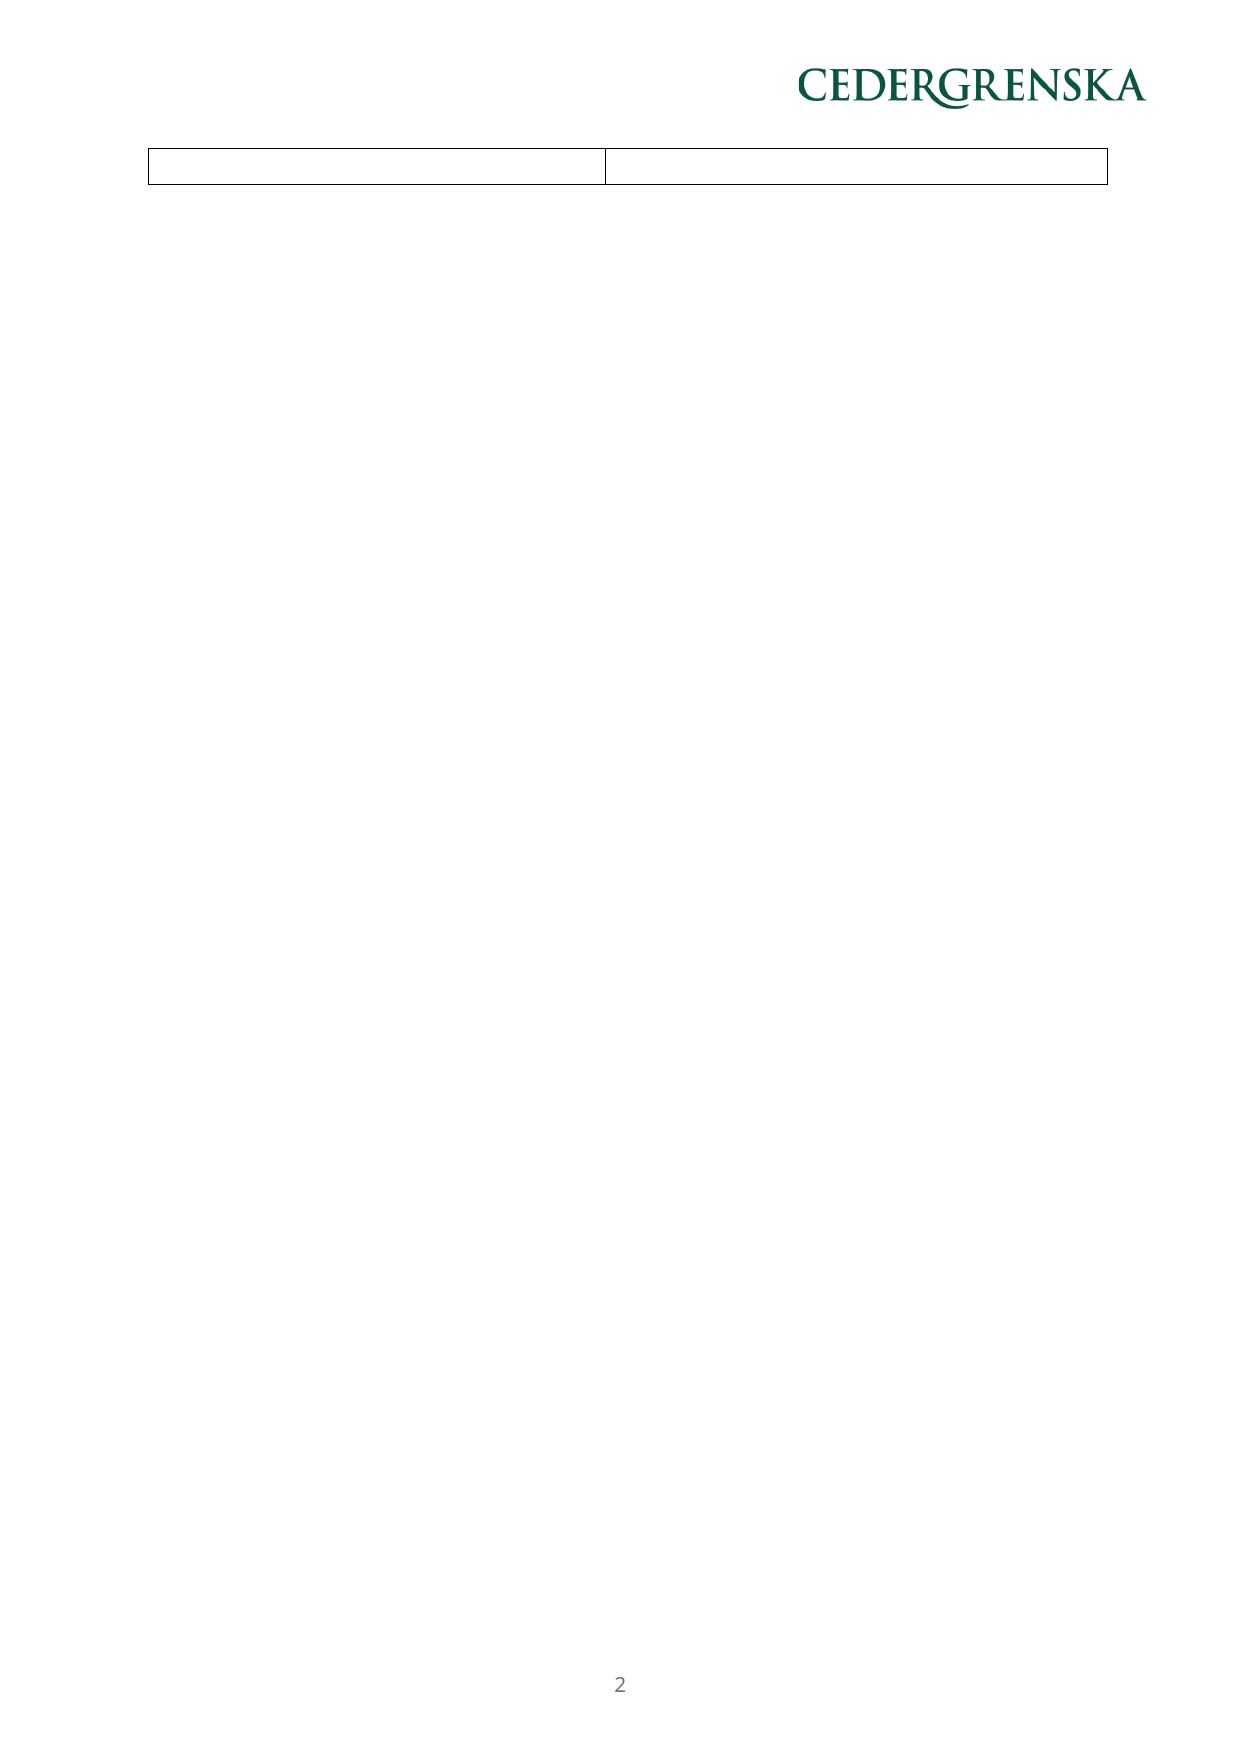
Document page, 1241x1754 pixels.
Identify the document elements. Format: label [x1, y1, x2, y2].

table_cell [149, 149, 605, 184]
picture [798, 68, 1147, 109]
table_cell [606, 149, 1107, 184]
